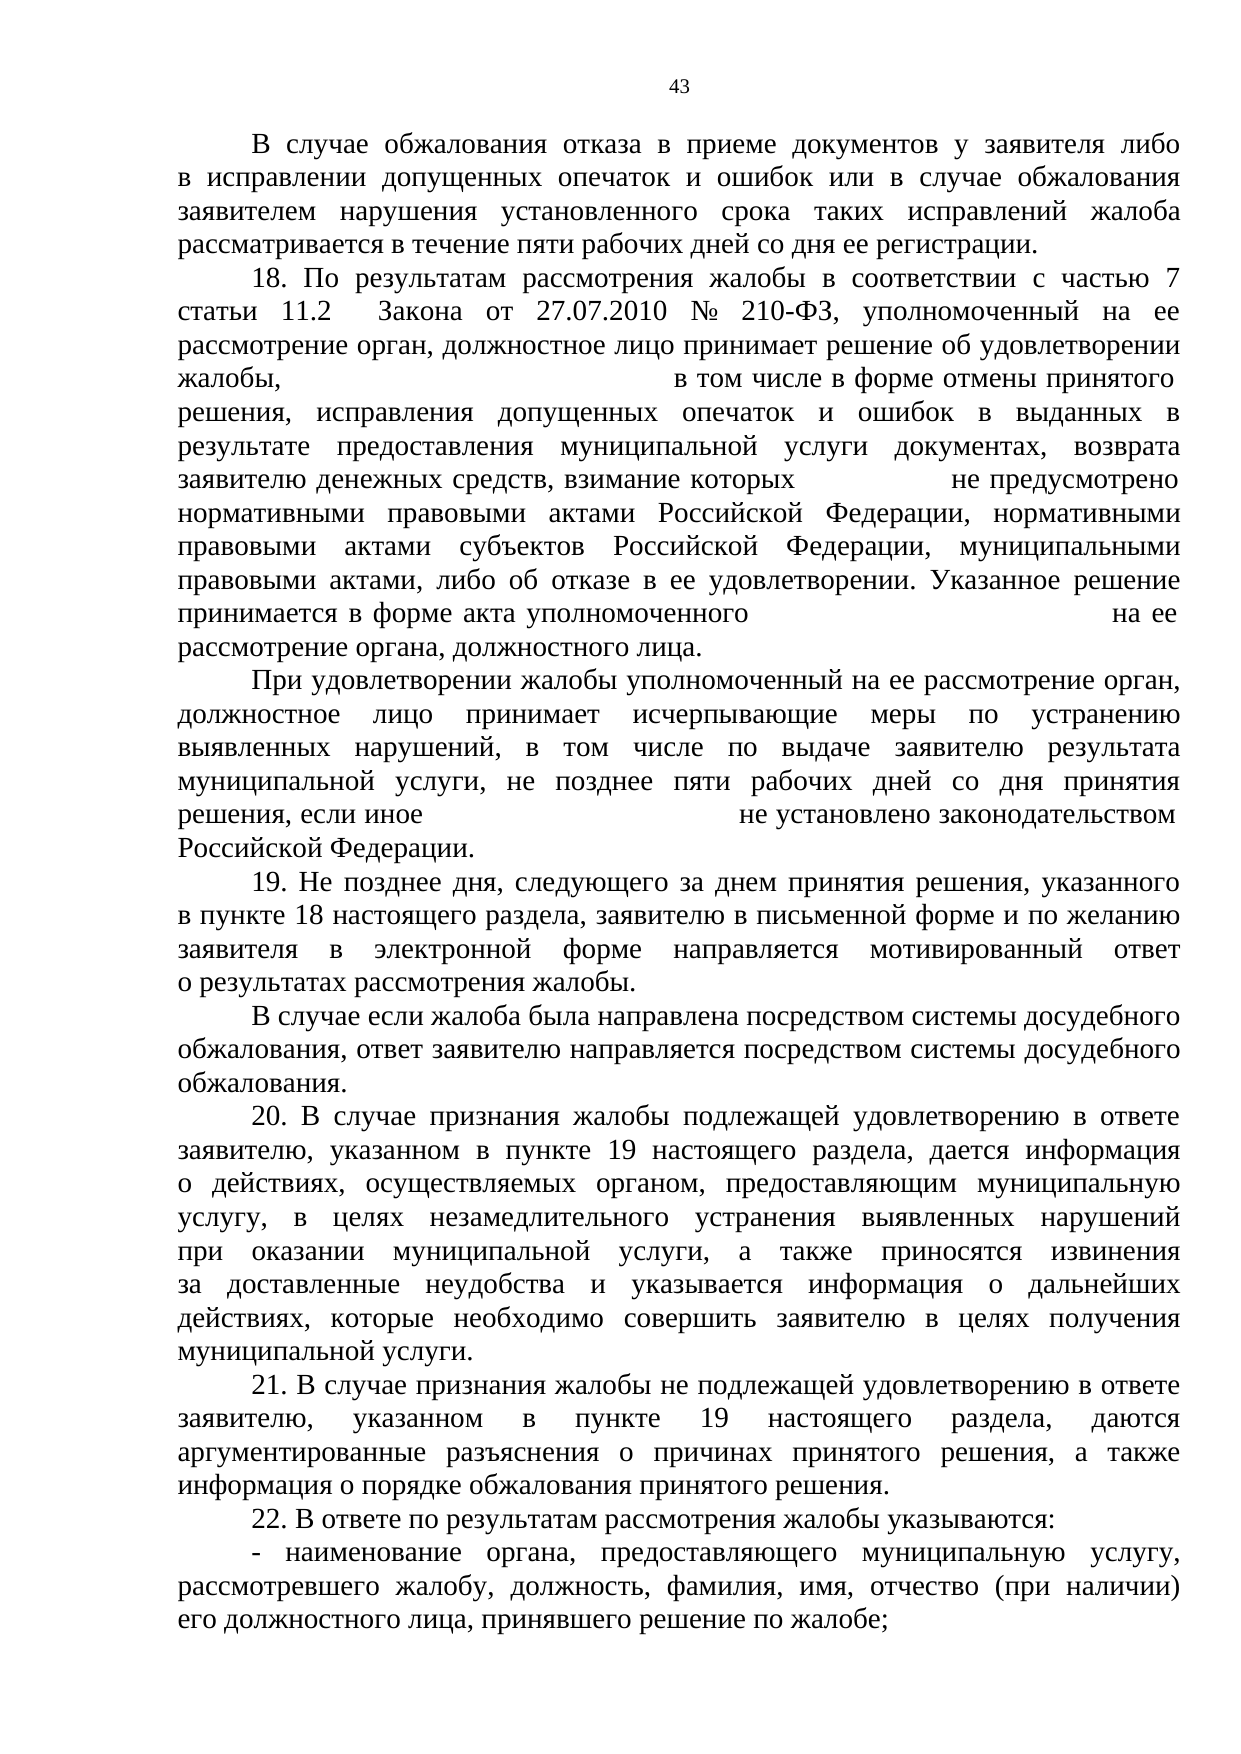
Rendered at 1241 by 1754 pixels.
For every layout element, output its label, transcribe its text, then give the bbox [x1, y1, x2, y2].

text 18. По результатам рассмотрения жалобы в соответствии с частью 7 статьи 11.2 Закона от 27.07.2010 № 210-ФЗ, уполномоченный на ее рассмотрение орган, должностное лицо принимает решение об удовлетворении жалобы, в том числе в форме отмены принятого решения, исправления допущенных опечаток и ошибок в выданных в результате предоставления муниципальной услуги документах, возврата заявителю денежных средств, взимание которых не предусмотрено нормативными правовыми актами Российской Федерации, нормативными правовыми актами субъектов Российской Федерации, муниципальными правовыми актами, либо об отказе в ее удовлетворении. Указанное решение принимается в форме акта уполномоченного на ее рассмотрение органа, должностного лица. [177, 260, 1181, 662]
text В случае если жалоба была направлена посредством системы досудебного обжалования, ответ заявителю направляется посредством системы досудебного обжалования. [177, 998, 1181, 1098]
text В случае обжалования отказа в приеме документов у заявителя либо в исправлении допущенных опечаток и ошибок или в случае обжалования заявителем нарушения установленного срока таких исправлений жалоба рассматривается в течение пяти рабочих дней со дня ее регистрации. [177, 126, 1181, 260]
text 22. В ответе по результатам рассмотрения жалобы указываются: [177, 1501, 1181, 1534]
text При удовлетворении жалобы уполномоченный на ее рассмотрение орган, должностное лицо принимает исчерпывающие меры по устранению выявленных нарушений, в том числе по выдаче заявителю результата муниципальной услуги, не позднее пяти рабочих дней со дня принятия решения, если иное не установлено законодательством Российской Федерации. [177, 662, 1181, 864]
text 19. Не позднее дня, следующего за днем принятия решения, указанного в пункте 18 настоящего раздела, заявителю в письменной форме и по желанию заявителя в электронной форме направляется мотивированный ответ о результатах рассмотрения жалобы. [177, 864, 1181, 998]
text 21. В случае признания жалобы не подлежащей удовлетворению в ответе заявителю, указанном в пункте 19 настоящего раздела, даются аргументированные разъяснения о причинах принятого решения, а также информация о порядке обжалования принятого решения. [177, 1367, 1181, 1501]
text - наименование органа, предоставляющего муниципальную услугу, рассмотревшего жалобу, должность, фамилия, имя, отчество (при наличии) его должностного лица, принявшего решение по жалобе; [177, 1534, 1181, 1635]
text 20. В случае признания жалобы подлежащей удовлетворению в ответе заявителю, указанном в пункте 19 настоящего раздела, дается информация о действиях, осуществляемых органом, предоставляющим муниципальную услугу, в целях незамедлительного устранения выявленных нарушений при оказании муниципальной услуги, а также приносятся извинения за доставленные неудобства и указывается информация о дальнейших действиях, которые необходимо совершить заявителю в целях получения муниципальной услуги. [177, 1098, 1181, 1367]
